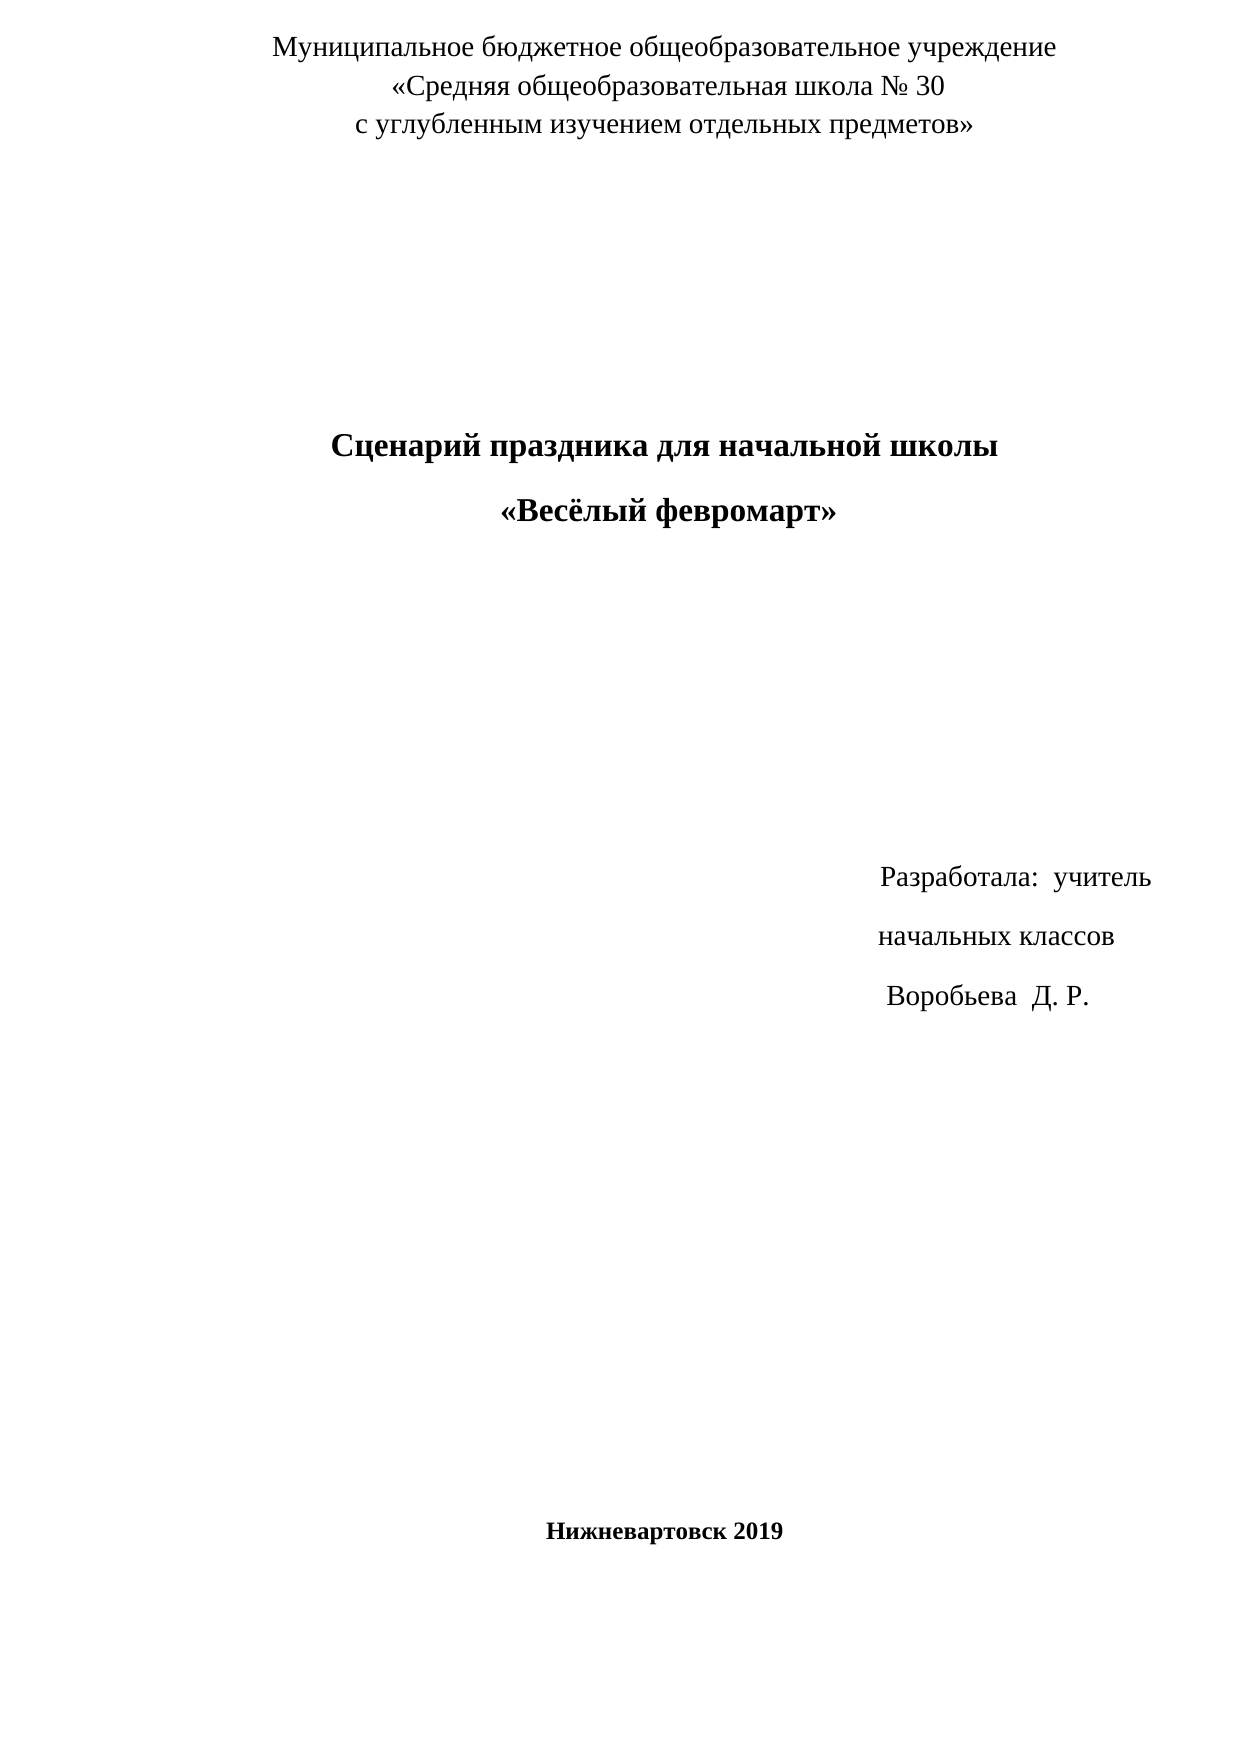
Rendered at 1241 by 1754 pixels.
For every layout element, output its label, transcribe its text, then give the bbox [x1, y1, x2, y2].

text «Весёлый февромарт» [177, 490, 1152, 529]
text начальных классов [767, 918, 1152, 952]
text с углубленным изучением отдельных предметов» [177, 107, 1152, 140]
text Нижневартовск 2019 [177, 1516, 1152, 1544]
text «Средняя общеобразовательная школа № 30 [177, 68, 1152, 102]
text Сценарий праздника для начальной школы [177, 425, 1152, 464]
text Разработала: учитель [177, 859, 1152, 892]
text Воробьева Д. Р. [841, 978, 1152, 1011]
text Муниципальное бюджетное общеобразовательное учреждение [177, 29, 1152, 63]
